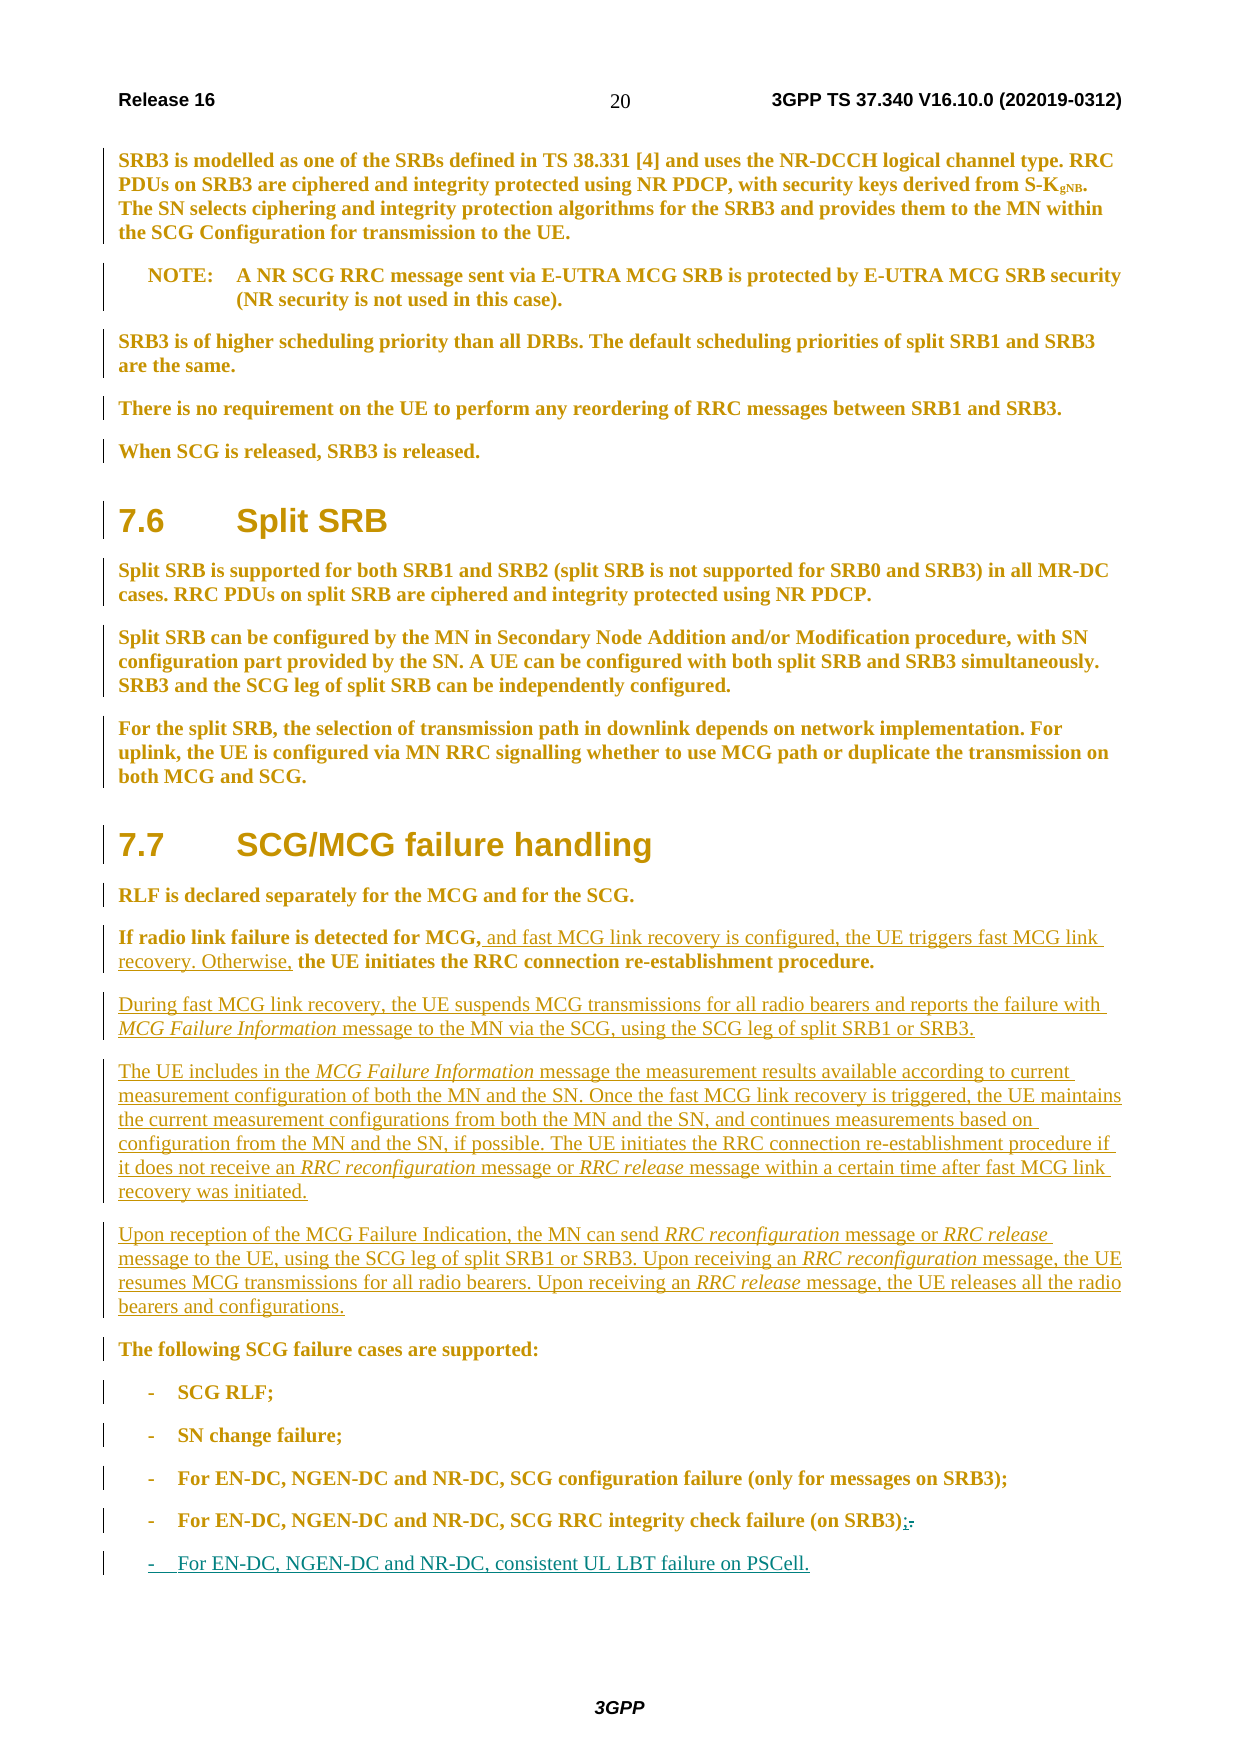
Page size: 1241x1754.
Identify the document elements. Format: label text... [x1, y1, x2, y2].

text There is no requirement on the UE to perform any reordering of RRC messages between SRB1 and SRB3. [118, 396, 1122, 420]
text SRB3 is of higher scheduling priority than all DRBs. The default scheduling priorities of split SRB1 and SRB3 are the same. [118, 329, 1122, 377]
text SRB3 is modelled as one of the SRBs defined in TS 38.331 [4] and uses the NR-DCCH logical channel type. RRC PDUs on SRB3 are ciphered and integrity protected using NR PDCP, with security keys derived from S-KgNB. The SN selects ciphering and integrity protection algorithms for the SRB3 and provides them to the MN within the SCG Configuration for transmission to the UE. [118, 147, 1122, 244]
subtitle 7.7 SCG/MCG failure handling [118, 825, 1122, 864]
text For the split SRB, the selection of transmission path in downlink depends on network implementation. For uplink, the UE is configured via MN RRC signalling whether to use MCG path or duplicate the transmission on both MCG and SCG. [118, 716, 1122, 788]
text RLF is declared separately for the MCG and for the SCG. [118, 882, 1122, 907]
text - For EN-DC, NGEN-DC and NR-DC, SCG RRC integrity check failure (on SRB3) [148, 1508, 1122, 1532]
text - SCG RLF; [148, 1380, 1122, 1404]
text NOTE: A NR SCG RRC message sent via E-UTRA MCG SRB is protected by E-UTRA MCG SRB security (NR security is not used in this case). [148, 262, 1122, 311]
text - For EN-DC, NGEN-DC and NR-DC, SCG configuration failure (only for messages on SRB3); [148, 1466, 1122, 1490]
subtitle 7.6 Split SRB [118, 501, 1122, 539]
text - SN change failure; [148, 1423, 1122, 1447]
text The following SCG failure cases are supported: [118, 1337, 1122, 1361]
text Split SRB can be configured by the MN in Secondary Node Addition and/or Modification procedure, with SN configuration part provided by the SN. A UE can be configured with both split SRB and SRB3 simultaneously. SRB3 and the SCG leg of split SRB can be independently configured. [118, 625, 1122, 697]
text If radio link failure is detected for MCG, the UE initiates the RRC connection re-establishment procedure. [118, 925, 1122, 973]
text When SCG is released, SRB3 is released. [118, 439, 1122, 463]
text Split SRB is supported for both SRB1 and SRB2 (split SRB is not supported for SRB0 and SRB3) in all MR-DC cases. RRC PDUs on split SRB are ciphered and integrity protected using NR PDCP. [118, 558, 1122, 606]
